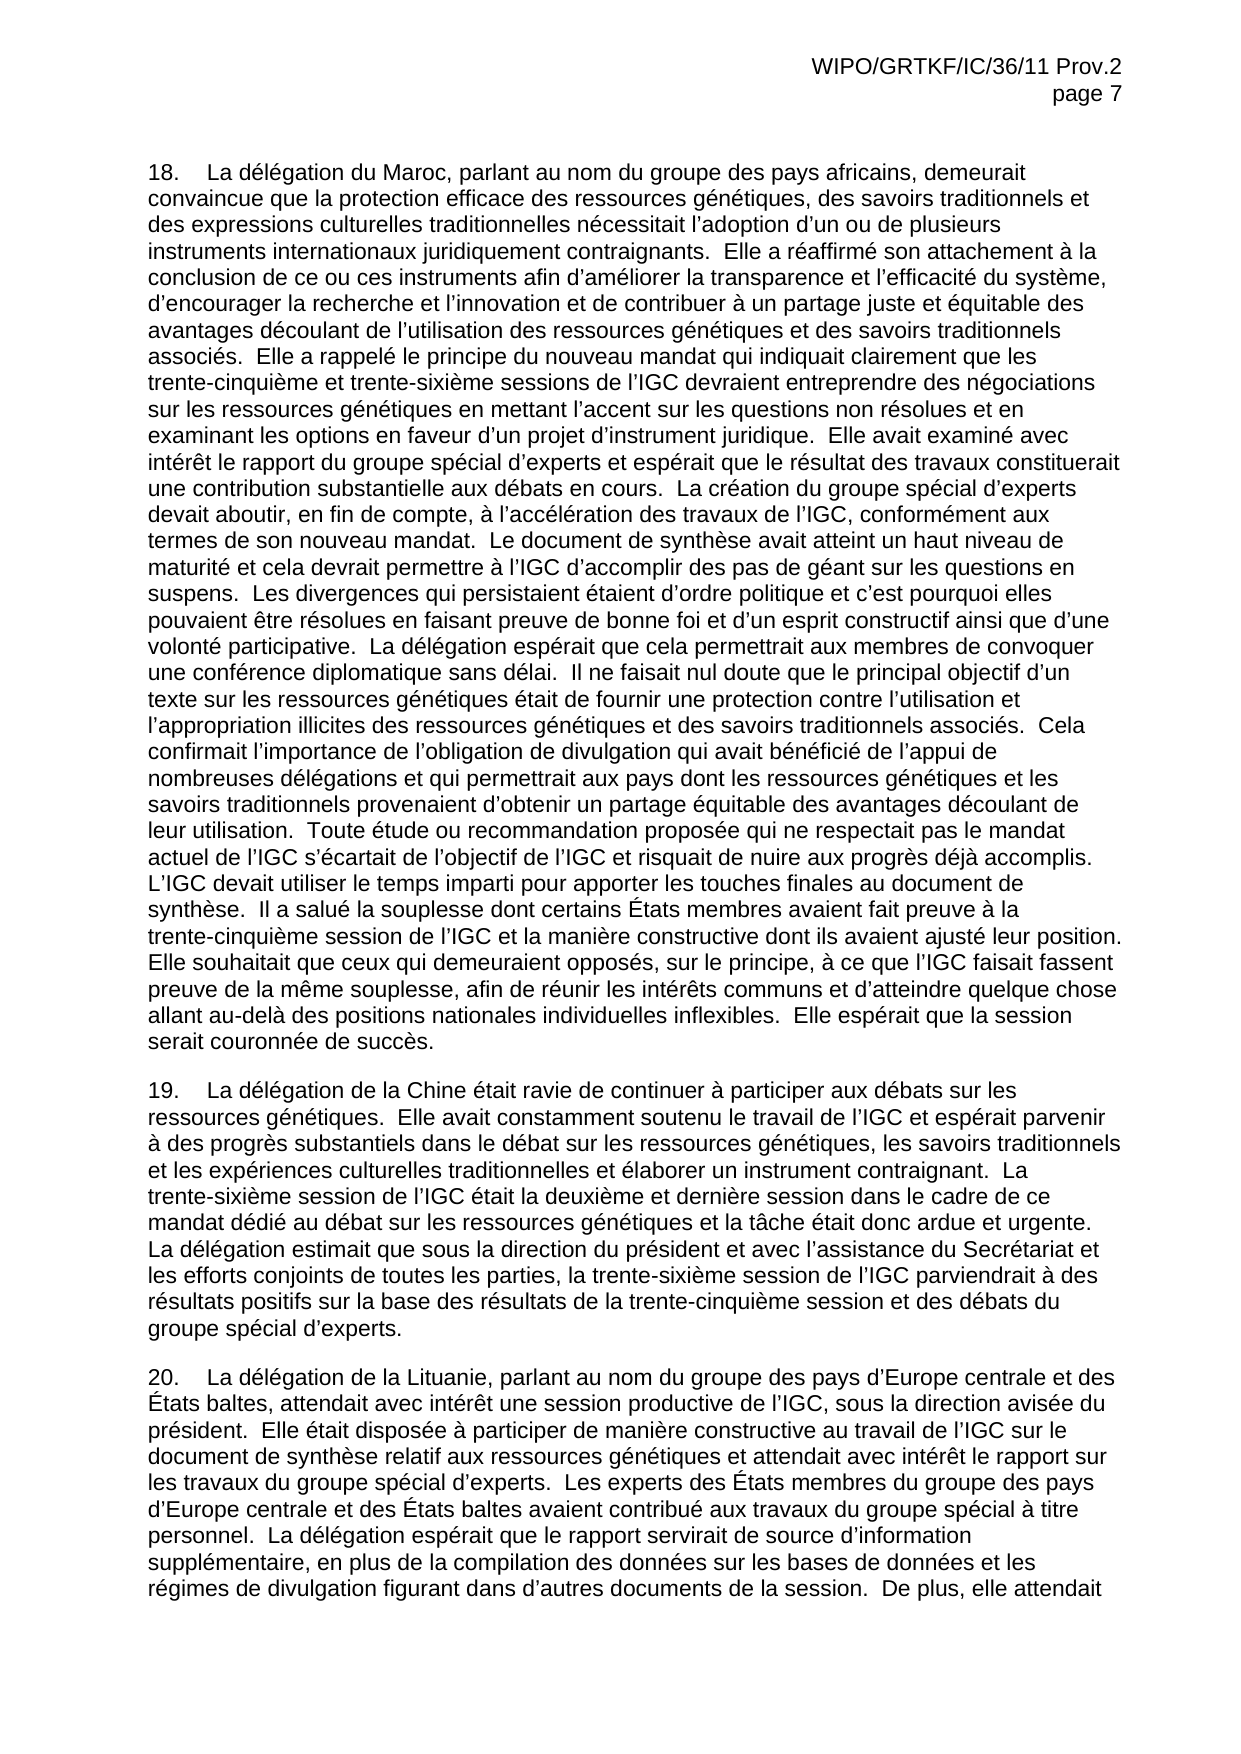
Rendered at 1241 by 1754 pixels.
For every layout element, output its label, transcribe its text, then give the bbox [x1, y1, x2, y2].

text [148, 1364, 1122, 1601]
text La délégation de la Chine était ravie de continuer à participer aux débats sur les ressources génétiques. Elle avait constamment soutenu le travail de l’IGC et espérait parvenir à des progrès substantiels dans le débat sur les ressources génétiques, les savoirs traditionnels et les expériences culturelles traditionnelles et élaborer un instrument contraignant. La trente-sixième session de l’IGC était la deuxième et dernière session dans le cadre de ce mandat dédié au débat sur les ressources génétiques et la tâche était donc ardue et urgente. La délégation estimait que sous la direction du président et avec l’assistance du Secrétariat et les efforts conjoints de toutes les parties, la trente-sixième session de l’IGC parviendrait à des résultats positifs sur la base des résultats de la trente-cinquième session et des débats du groupe spécial d’experts. [148, 1077, 1122, 1341]
text La délégation du Maroc, parlant au nom du groupe des pays africains, demeurait convaincue que la protection efficace des ressources génétiques, des savoirs traditionnels et des expressions culturelles traditionnelles nécessitait l’adoption d’un ou de plusieurs instruments internationaux juridiquement contraignants. Elle a réaffirmé son attachement à la conclusion de ce ou ces instruments afin d’améliorer la transparence et l’efficacité du système, d’encourager la recherche et l’innovation et de contribuer à un partage juste et équitable des avantages découlant de l’utilisation des ressources génétiques et des savoirs traditionnels associés. Elle a rappelé le principe du nouveau mandat qui indiquait clairement que les trente-cinquième et trente-sixième sessions de l’IGC devraient entreprendre des négociations sur les ressources génétiques en mettant l’accent sur les questions non résolues et en examinant les options en faveur d’un projet d’instrument juridique. Elle avait examiné avec intérêt le rapport du groupe spécial d’experts et espérait que le résultat des travaux constituerait une contribution substantielle aux débats en cours. La création du groupe spécial d’experts devait aboutir, en fin de compte, à l’accélération des travaux de l’IGC, conformément aux termes de son nouveau mandat. Le document de synthèse avait atteint un haut niveau de maturité et cela devrait permettre à l’IGC d’accomplir des pas de géant sur les questions en suspens. Les divergences qui persistaient étaient d’ordre politique et c’est pourquoi elles pouvaient être résolues en faisant preuve de bonne foi et d’un esprit constructif ainsi que d’une volonté participative. La délégation espérait que cela permettrait aux membres de convoquer une conférence diplomatique sans délai. Il ne faisait nul doute que le principal objectif d’un texte sur les ressources génétiques était de fournir une protection contre l’utilisation et l’appropriation illicites des ressources génétiques et des savoirs traditionnels associés. Cela confirmait l’importance de l’obligation de divulgation qui avait bénéficié de l’appui de nombreuses délégations et qui permettrait aux pays dont les ressources génétiques et les savoirs traditionnels provenaient d’obtenir un partage équitable des avantages découlant de leur utilisation. Toute étude ou recommandation proposée qui ne respectait pas le mandat actuel de l’IGC s’écartait de l’objectif de l’IGC et risquait de nuire aux progrès déjà accomplis. L’IGC devait utiliser le temps imparti pour apporter les touches finales au document de synthèse. Il a salué la souplesse dont certains États membres avaient fait preuve à la trente-cinquième session de l’IGC et la manière constructive dont ils avaient ajusté leur position. Elle souhaitait que ceux qui demeuraient opposés, sur le principe, à ce que l’IGC faisait fassent preuve de la même souplesse, afin de réunir les intérêts communs et d’atteindre quelque chose allant au-delà des positions nationales individuelles inflexibles. Elle espérait que la session serait couronnée de succès. [148, 158, 1122, 1054]
